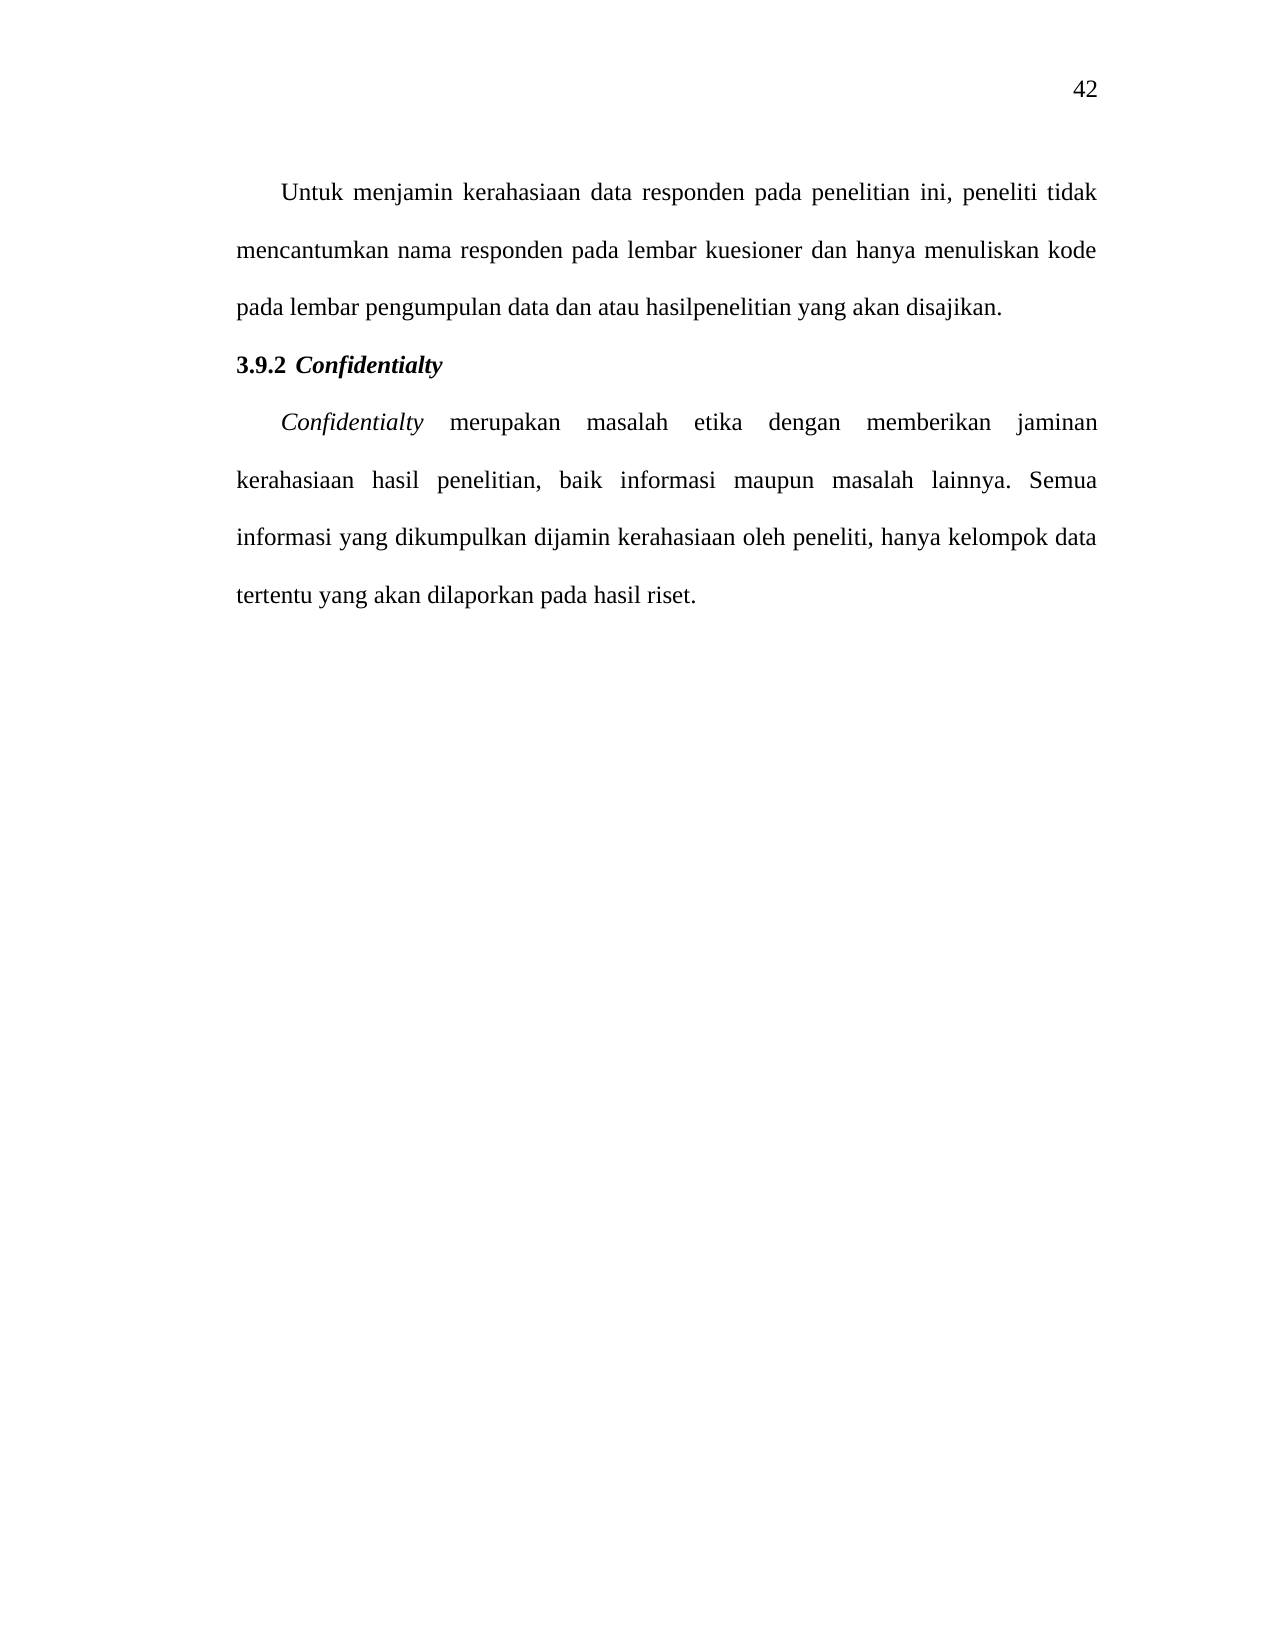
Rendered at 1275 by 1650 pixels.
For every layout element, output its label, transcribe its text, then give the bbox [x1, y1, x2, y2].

list Confidentialty [236, 350, 1098, 378]
list Untuk menjamin kerahasiaan data responden pada penelitian ini, peneliti tidak mencantumkan nama responden pada lembar kuesioner dan hanya menuliskan kode pada lembar pengumpulan data dan atau hasilpenelitian yang akan disajikan. [236, 177, 1098, 321]
list Confidentialty merupakan masalah etika dengan memberikan jaminan kerahasiaan hasil penelitian, baik informasi maupun masalah lainnya. Semua informasi yang dikumpulkan dijamin kerahasiaan oleh peneliti, hanya kelompok data tertentu yang akan dilaporkan pada hasil riset. [236, 407, 1098, 608]
